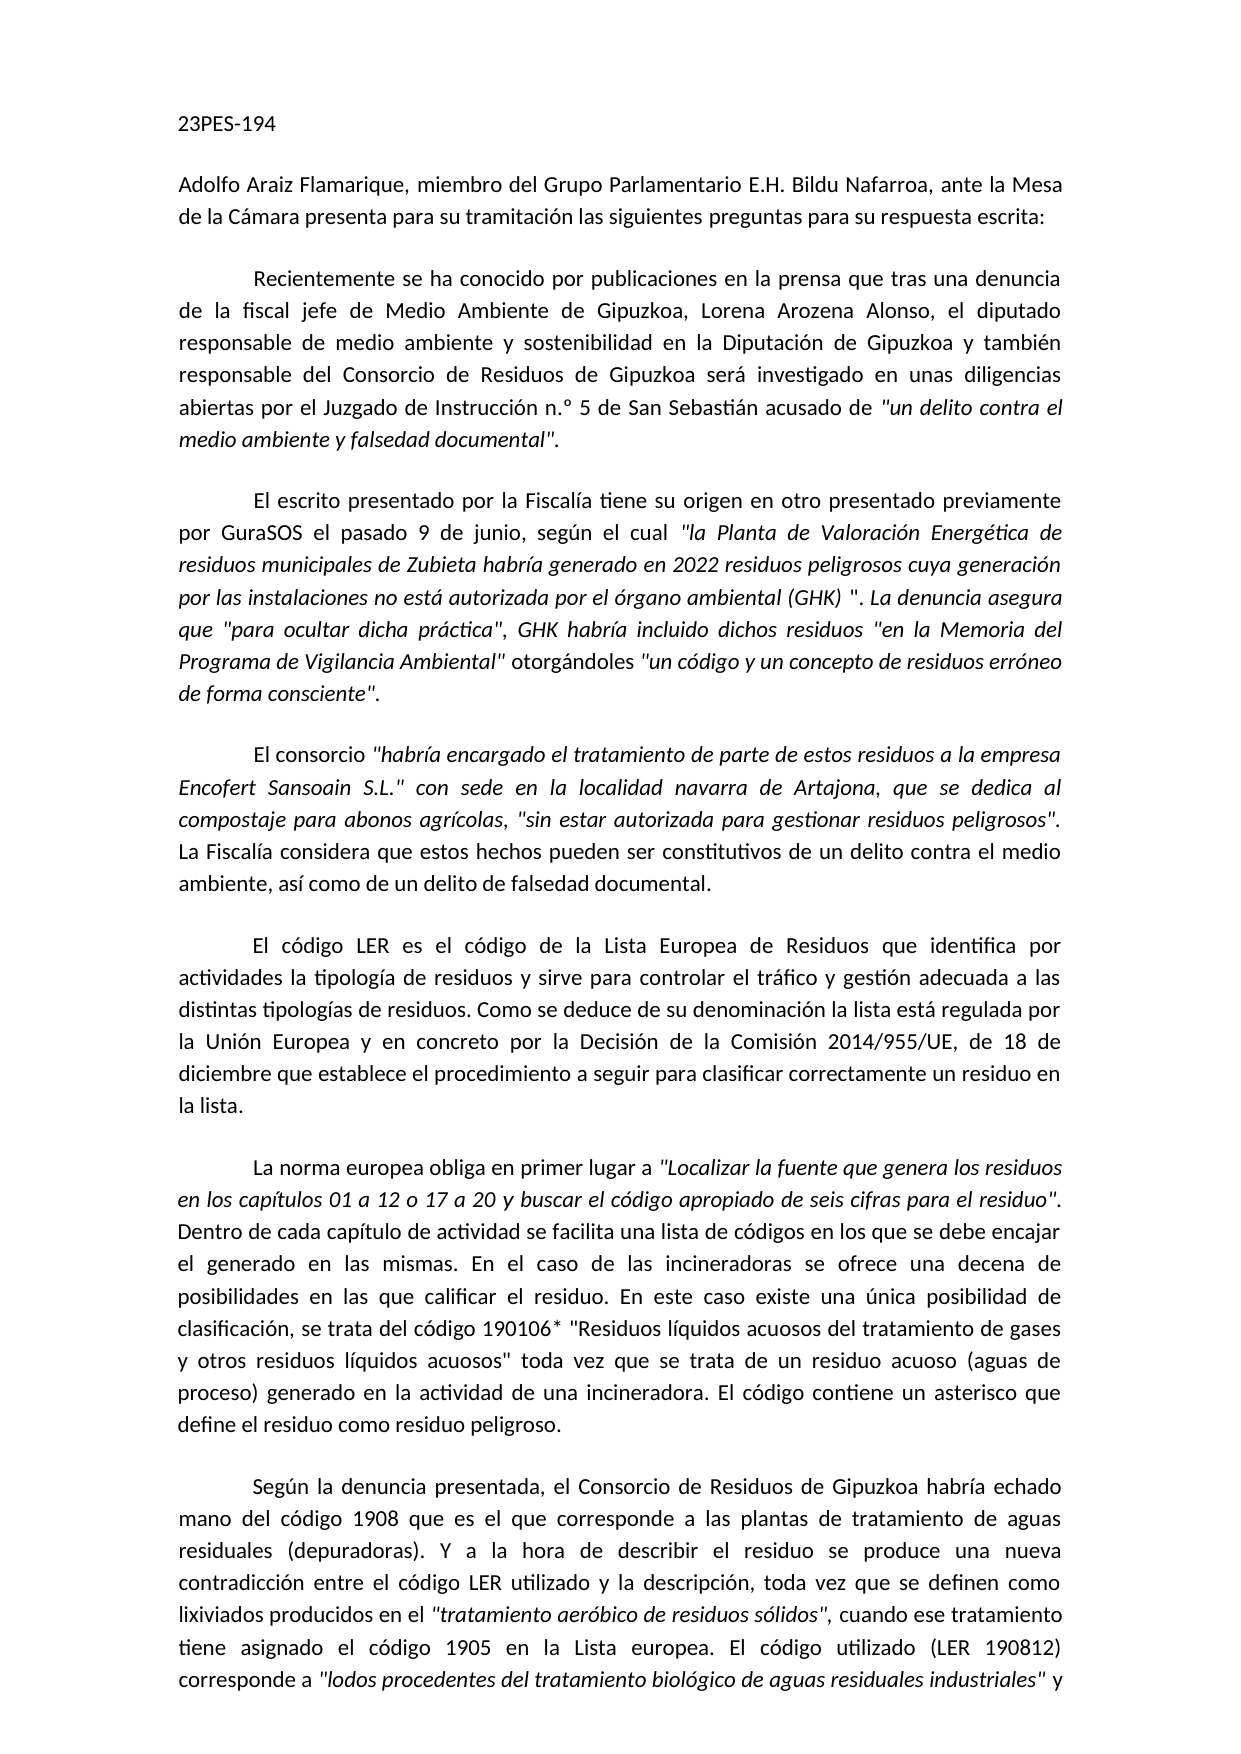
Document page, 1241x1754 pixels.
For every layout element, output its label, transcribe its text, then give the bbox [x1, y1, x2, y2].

text El consorcio "habría encargado el tratamiento de parte de estos residuos a la empresa Encofert Sansoain S.L." con sede en la localidad navarra de Artajona, que se dedica al compostaje para abonos agrícolas, "sin estar autorizada para gestionar residuos peligrosos". La Fiscalía considera que estos hechos pueden ser constitutivos de un delito contra el medio ambiente, así como de un delito de falsedad documental. [178, 741, 1063, 897]
text Adolfo Araiz Flamarique, miembro del Grupo Parlamentario E.H. Bildu Nafarroa, ante la Mesa de la Cámara presenta para su tramitación las siguientes preguntas para su respuesta escrita: [178, 170, 1063, 231]
text El escrito presentado por la Fiscalía tiene su origen en otro presentado previamente por GuraSOS el pasado 9 de junio, según el cual "la Planta de Valoración Energética de residuos municipales de Zubieta habría generado en 2022 residuos peligrosos cuya generación por las instalaciones no está autorizada por el órgano ambiental (GHK) ". La denuncia asegura que "para ocultar dicha práctica", GHK habría incluido dichos residuos "en la Memoria del Programa de Vigilancia Ambiental" otorgándoles "un código y un concepto de residuos erróneo de forma consciente". [178, 486, 1063, 707]
text El código LER es el código de la Lista Europea de Residuos que identifica por actividades la tipología de residuos y sirve para controlar el tráfico y gestión adecuada a las distintas tipologías de residuos. Como se deduce de su denominación la lista está regulada por la Unión Europea y en concreto por la Decisión de la Comisión 2014/955/UE, de 18 de diciembre que establece el procedimiento a seguir para clasificar correctamente un residuo en la lista. [178, 931, 1063, 1120]
text La norma europea obliga en primer lugar a "Localizar la fuente que genera los residuos en los capítulos 01 a 12 o 17 a 20 y buscar el código apropiado de seis cifras para el residuo". Dentro de cada capítulo de actividad se facilita una lista de códigos en los que se debe encajar el generado en las mismas. En el caso de las incineradoras se ofrece una decena de posibilidades en las que calificar el residuo. En este caso existe una única posibilidad de clasificación, se trata del código 190106* "Residuos líquidos acuosos del tratamiento de gases y otros residuos líquidos acuosos" toda vez que se trata de un residuo acuoso (aguas de proceso) generado en la actividad de una incineradora. El código contiene un asterisco que define el residuo como residuo peligroso. [177, 1153, 1063, 1438]
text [178, 1472, 1063, 1693]
text Recientemente se ha conocido por publicaciones en la prensa que tras una denuncia de la fiscal jefe de Medio Ambiente de Gipuzkoa, Lorena Arozena Alonso, el diputado responsable de medio ambiente y sostenibilidad en la Diputación de Gipuzkoa y también responsable del Consorcio de Residuos de Gipuzkoa será investigado en unas diligencias abiertas por el Juzgado de Instrucción n.º 5 de San Sebastián acusado de "un delito contra el medio ambiente y falsedad documental". [179, 264, 1063, 453]
text 23PES-194 [177, 109, 1063, 137]
